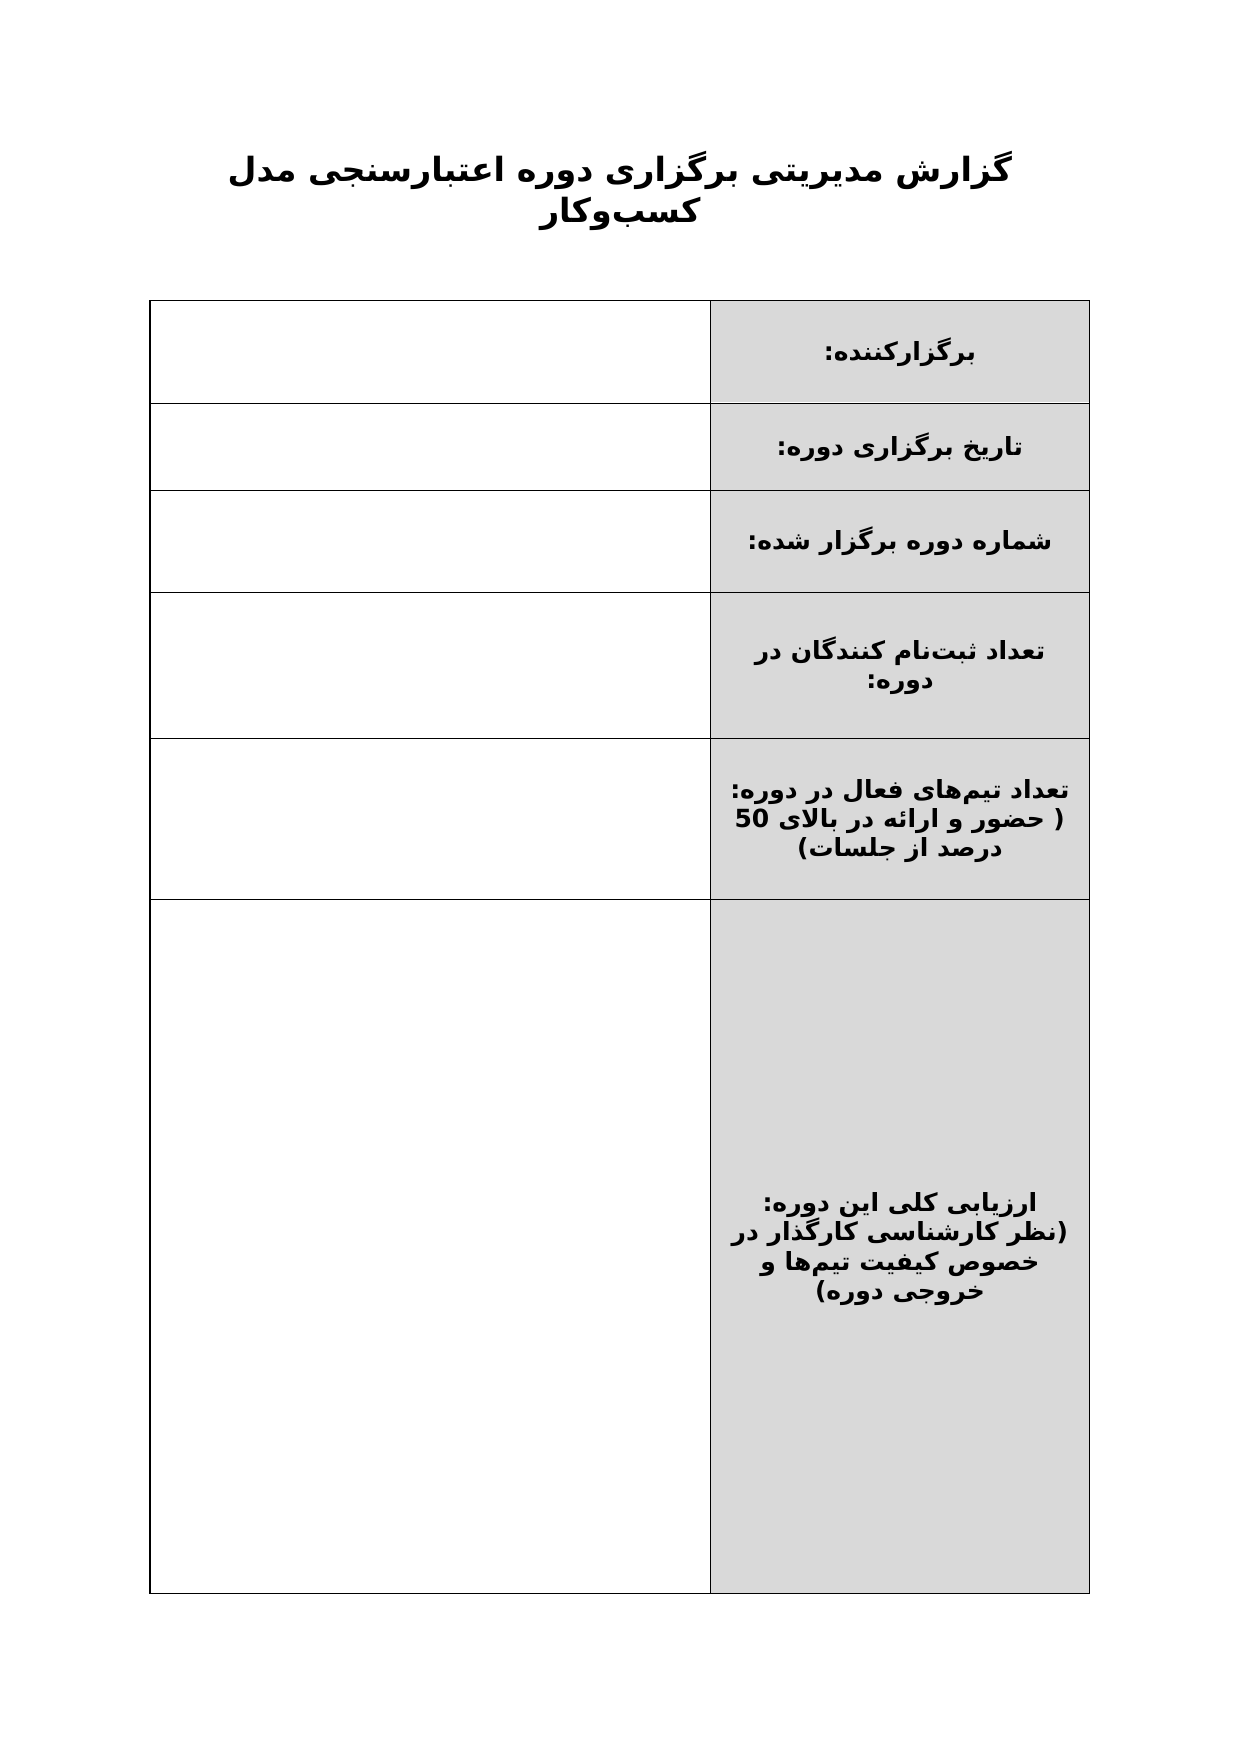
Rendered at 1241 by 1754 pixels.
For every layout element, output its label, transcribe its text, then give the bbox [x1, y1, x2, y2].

text گزارش مدیریتی برگزاری دوره اعتبارسنجی مدل کسب‌وکار [150, 150, 1090, 231]
table_cell [151, 593, 710, 738]
table_cell شماره دوره برگزار شده: [711, 491, 1089, 592]
table_header [151, 301, 710, 402]
table_cell [151, 900, 710, 1593]
table_cell تاریخ برگزاری دوره: [711, 404, 1089, 490]
table_cell تعداد تیم‌های فعال در دوره: ( حضور و ارائه در بالای 50 درصد از جلسات) [711, 739, 1089, 899]
table_cell [151, 739, 710, 899]
table_cell ارزیابی کلی این دوره: (نظر کارشناسی کارگذار در خصوص کیفیت تیم‌ها و خروجی دوره) [711, 900, 1089, 1593]
table_header برگزارکننده: [711, 301, 1089, 402]
table_cell [151, 404, 710, 490]
table_cell تعداد ثبت‌نام کنندگان در دوره: [711, 593, 1089, 738]
table_cell [151, 491, 710, 592]
